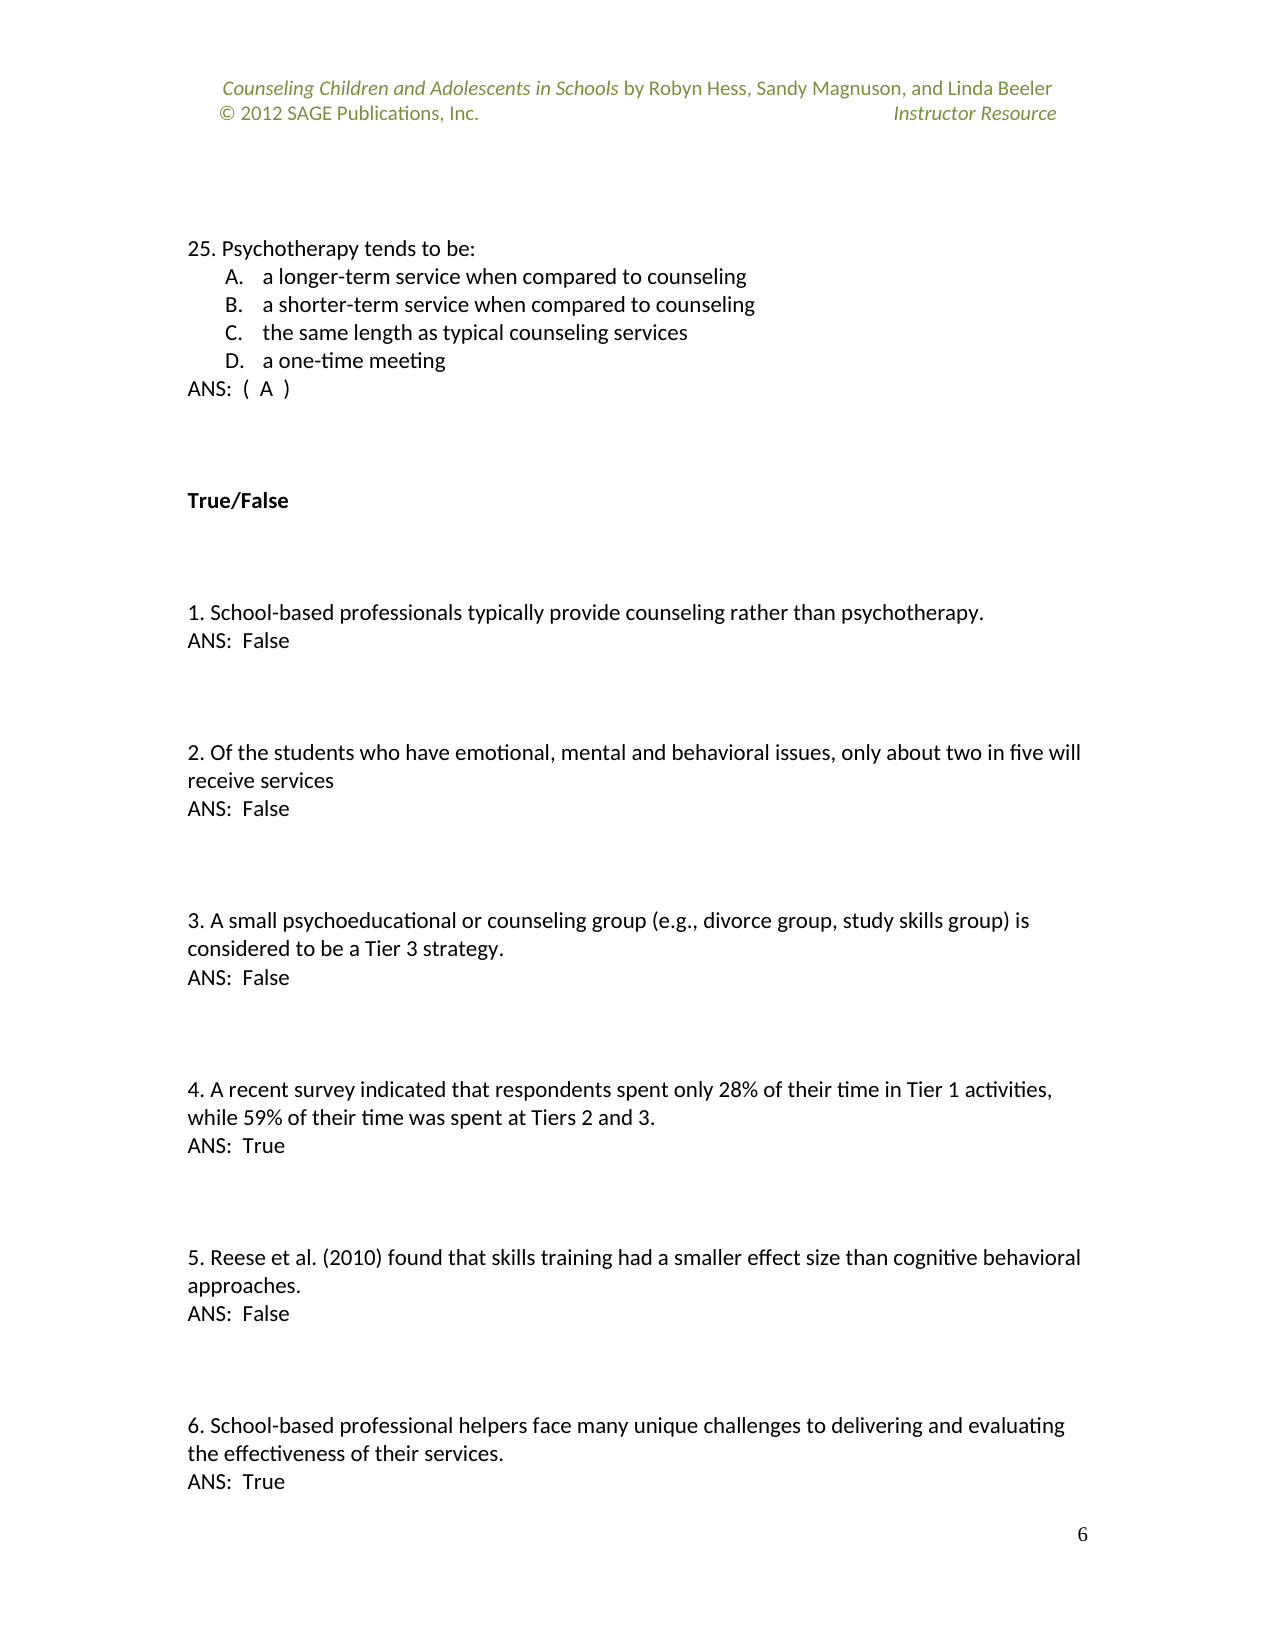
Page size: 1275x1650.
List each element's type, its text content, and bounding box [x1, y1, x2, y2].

text 5. Reese et al. (2010) found that skills training had a smaller effect size than cognitive behavioral approaches. [187, 1243, 1087, 1299]
text ANS: False [187, 626, 1087, 654]
text ANS: True [187, 1131, 1087, 1159]
text 2. Of the students who have emotional, mental and behavioral issues, only about two in five will receive services [187, 738, 1087, 794]
list a shorter-term service when compared to counseling [225, 290, 1087, 318]
text ANS: False [187, 794, 1087, 822]
text 4. A recent survey indicated that respondents spent only 28% of their time in Tier 1 activities, while 59% of their time was spent at Tiers 2 and 3. [187, 1075, 1087, 1131]
text ANS: ( A ) [187, 374, 1087, 402]
text ANS: True [187, 1467, 1087, 1495]
list a one-time meeting [225, 346, 1087, 374]
text 25. Psychotherapy tends to be: [187, 234, 1087, 262]
text ANS: False [187, 963, 1087, 991]
list the same length as typical counseling services [225, 318, 1087, 346]
list a longer-term service when compared to counseling [225, 262, 1087, 290]
text 6. School-based professional helpers face many unique challenges to delivering and evaluating the effectiveness of their services. [187, 1411, 1087, 1467]
text 3. A small psychoeducational or counseling group (e.g., divorce group, study skills group) is considered to be a Tier 3 strategy. [187, 907, 1087, 963]
text True/False [187, 486, 1087, 514]
text 1. School-based professionals typically provide counseling rather than psychotherapy. [187, 598, 1087, 626]
text ANS: False [187, 1299, 1087, 1327]
